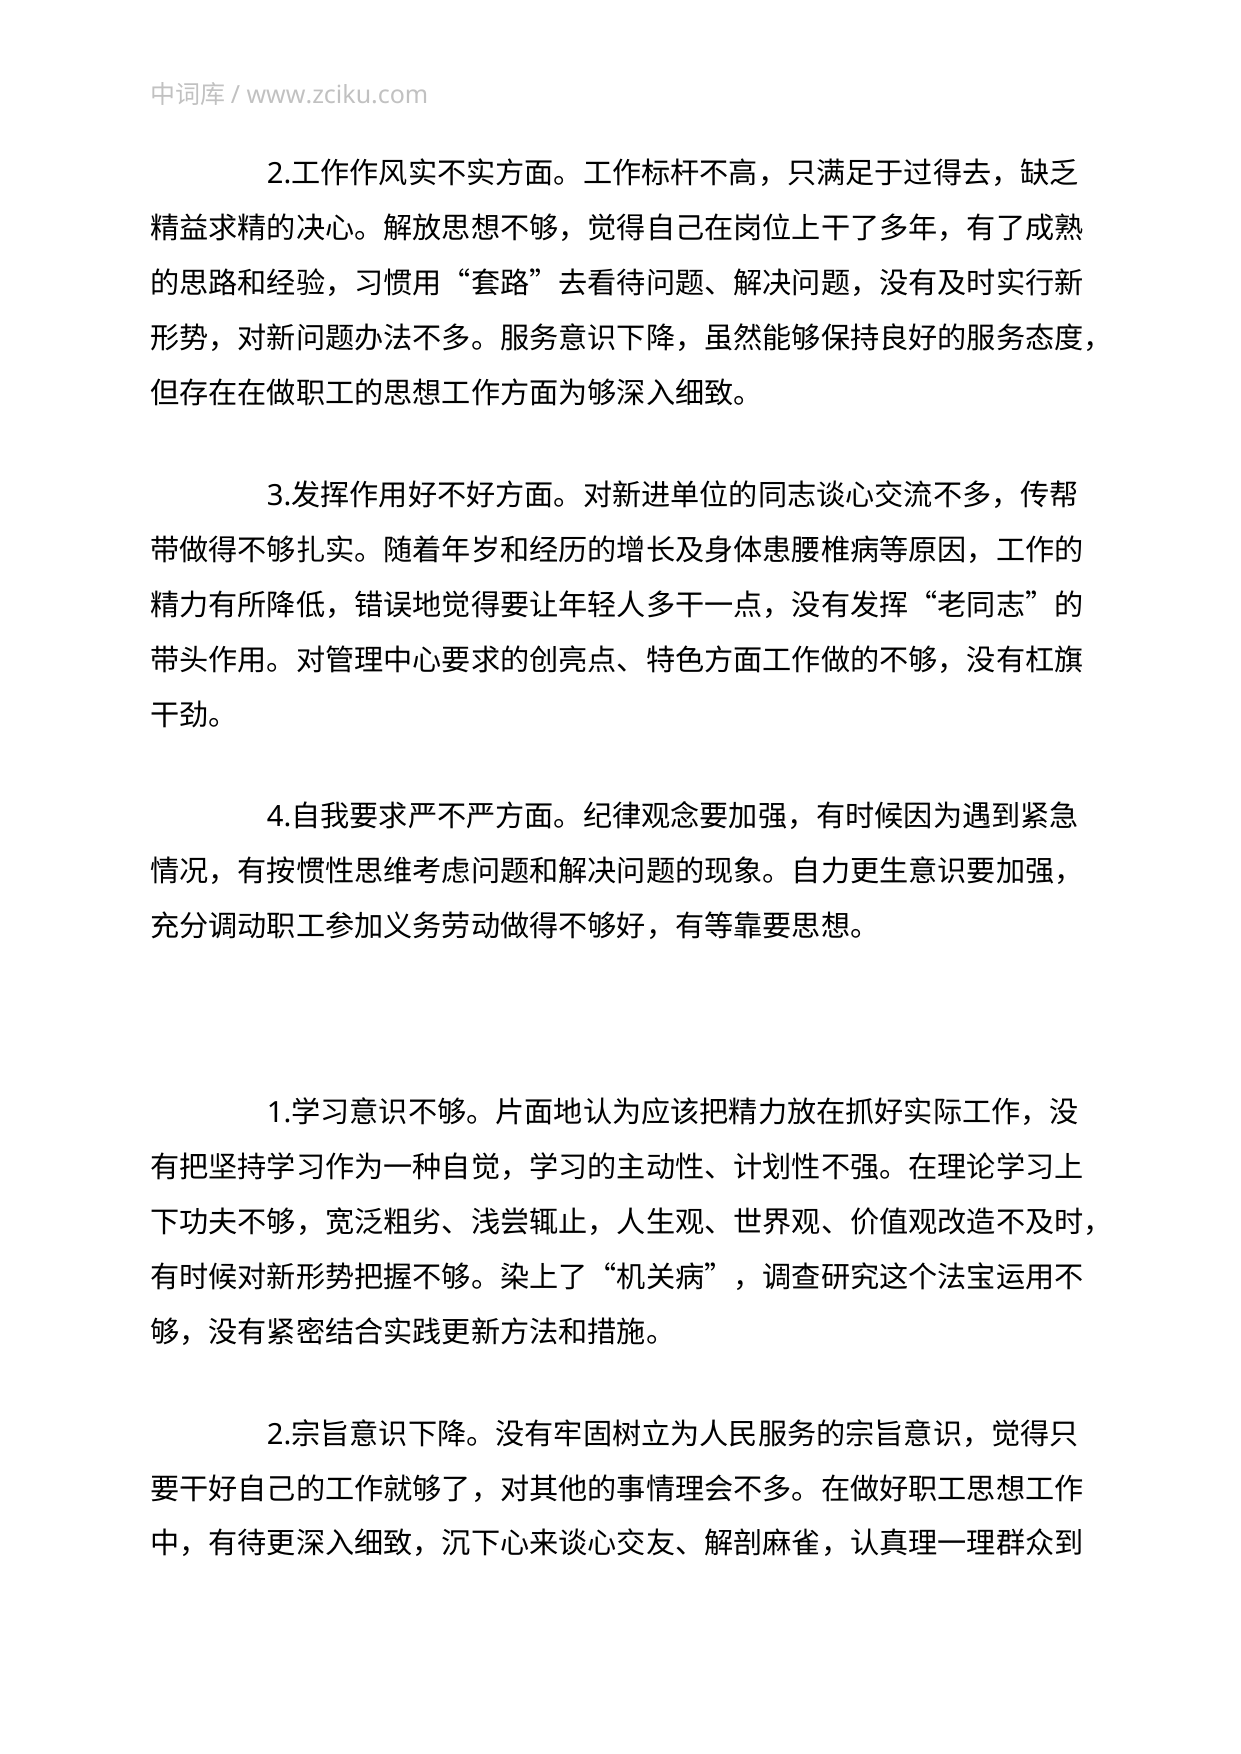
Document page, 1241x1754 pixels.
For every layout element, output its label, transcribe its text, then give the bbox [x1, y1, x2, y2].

text 4.自我要求严不严方面。纪律观念要加强，有时候因为遇到紧急情况，有按惯性思维考虑问题和解决问题的现象。自力更生意识要加强，充分调动职工参加义务劳动做得不够好，有等靠要思想。 [150, 793, 1090, 945]
text 2.工作作风实不实方面。工作标杆不高，只满足于过得去，缺乏精益求精的决心。解放思想不够，觉得自己在岗位上干了多年，有了成熟的思路和经验，习惯用“套路”去看待问题、解决问题，没有及时实行新形势，对新问题办法不多。服务意识下降，虽然能够保持良好的服务态度，但存在在做职工的思想工作方面为够深入细致。 [150, 150, 1090, 412]
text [150, 1410, 1090, 1562]
text 3.发挥作用好不好方面。对新进单位的同志谈心交流不多，传帮带做得不够扎实。随着年岁和经历的增长及身体患腰椎病等原因，工作的精力有所降低，错误地觉得要让年轻人多干一点，没有发挥“老同志”的带头作用。对管理中心要求的创亮点、特色方面工作做的不够，没有杠旗干劲。 [150, 471, 1090, 733]
text 1.学习意识不够。片面地认为应该把精力放在抓好实际工作，没有把坚持学习作为一种自觉，学习的主动性、计划性不强。在理论学习上下功夫不够，宽泛粗劣、浅尝辄止，人生观、世界观、价值观改造不及时，有时候对新形势把握不够。染上了“机关病”，调查研究这个法宝运用不够，没有紧密结合实践更新方法和措施。 [150, 1089, 1090, 1351]
